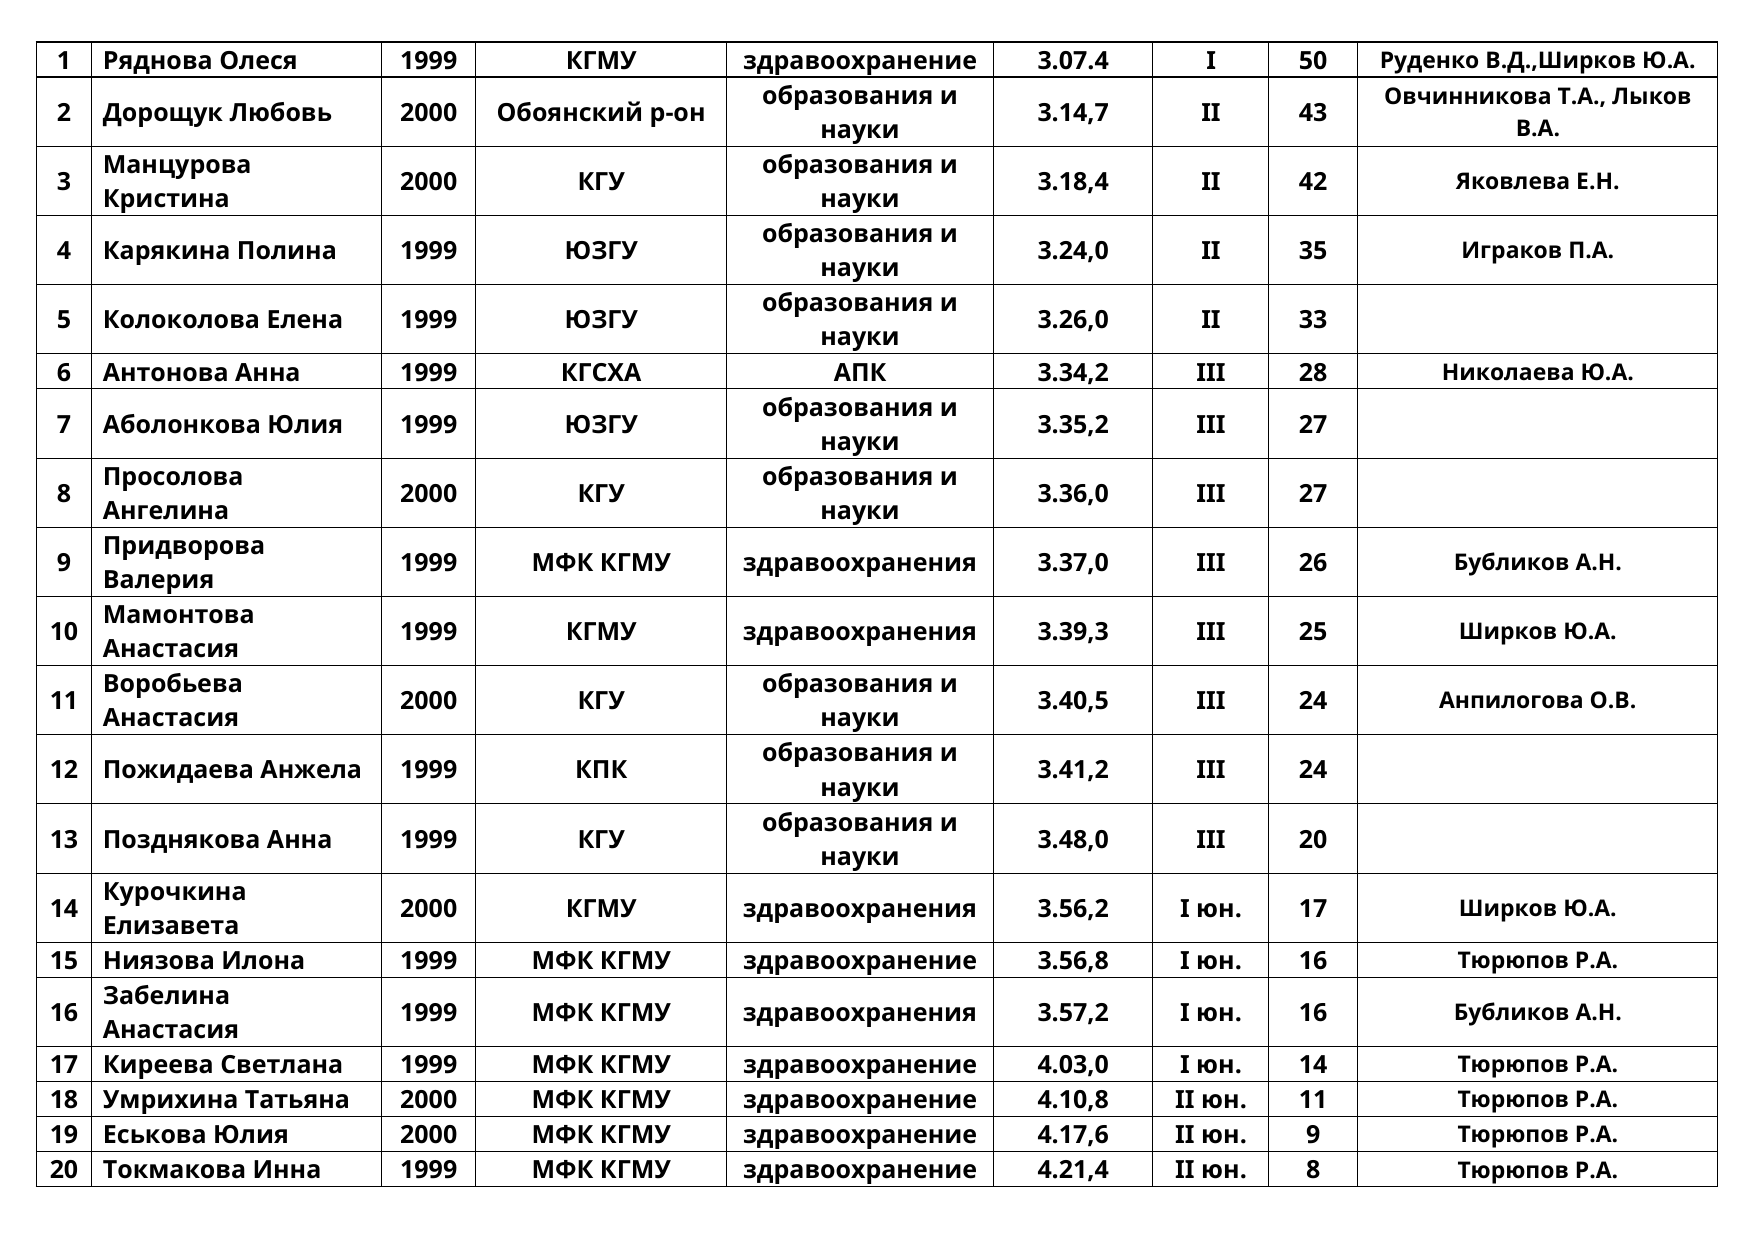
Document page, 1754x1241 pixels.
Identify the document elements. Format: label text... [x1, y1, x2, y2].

table_cell Умрихина Татьяна [92, 1082, 381, 1116]
table_cell КГМУ [476, 43, 726, 76]
table_cell 26 [1269, 528, 1357, 596]
table_cell Обоянский р-он [476, 78, 726, 146]
table_cell 3 [37, 147, 91, 215]
table_cell 4 [37, 216, 91, 284]
table_cell здравоохранения [727, 874, 993, 942]
table_cell 35 [1269, 216, 1357, 284]
table_cell 1999 [382, 528, 475, 596]
table_cell ЮЗГУ [476, 216, 726, 284]
table_cell 11 [37, 666, 91, 734]
table_cell МФК КГМУ [476, 1047, 726, 1081]
table_cell здравоохранения [727, 528, 993, 596]
table_cell Воробьева Анастасия [92, 666, 381, 734]
table_cell 20 [1269, 804, 1357, 872]
table_cell 2000 [382, 666, 475, 734]
table_cell КПК [476, 735, 726, 803]
table_cell 3.48,0 [994, 804, 1152, 872]
table_cell 18 [37, 1082, 91, 1116]
table_cell [1358, 285, 1717, 353]
table_cell 2000 [382, 1117, 475, 1151]
table_cell 12 [37, 735, 91, 803]
table_cell II юн. [1153, 1082, 1268, 1116]
table_cell Бубликов А.Н. [1358, 528, 1717, 596]
table_cell Руденко В.Д.,Ширков Ю.А. [1358, 43, 1717, 76]
table_cell Курочкина Елизавета [92, 874, 381, 942]
table_cell 6 [37, 354, 91, 388]
table_cell I юн. [1153, 978, 1268, 1046]
table_cell Тюрюпов Р.А. [1358, 1082, 1717, 1116]
table_cell 1999 [382, 978, 475, 1046]
table_cell 1999 [382, 43, 475, 76]
table_cell 20 [37, 1152, 91, 1186]
table_cell Тюрюпов Р.А. [1358, 1152, 1717, 1186]
table_cell Просолова Ангелина [92, 459, 381, 527]
table_cell 33 [1269, 285, 1357, 353]
table_cell III [1153, 528, 1268, 596]
table_cell 13 [37, 804, 91, 872]
table_cell III [1153, 459, 1268, 527]
table_cell 7 [37, 389, 91, 457]
table_cell 3.57,2 [994, 978, 1152, 1046]
table_cell II [1153, 147, 1268, 215]
table_cell 3.41,2 [994, 735, 1152, 803]
table_cell образования и науки [727, 459, 993, 527]
table_cell КГМУ [476, 874, 726, 942]
table_cell Мамонтова Анастасия [92, 597, 381, 665]
table_cell 4.03,0 [994, 1047, 1152, 1081]
table_cell образования и науки [727, 666, 993, 734]
table_cell 25 [1269, 597, 1357, 665]
table_cell ЮЗГУ [476, 285, 726, 353]
table_cell 1999 [382, 597, 475, 665]
table_cell КГУ [476, 804, 726, 872]
table_cell 16 [37, 978, 91, 1046]
table_cell 3.14,7 [994, 78, 1152, 146]
table_cell 50 [1269, 43, 1357, 76]
table_cell Овчинникова Т.А., Лыков В.А. [1358, 78, 1717, 146]
table_cell 27 [1269, 389, 1357, 457]
table_cell III [1153, 354, 1268, 388]
table_cell Играков П.А. [1358, 216, 1717, 284]
table_cell здравоохранение [727, 1082, 993, 1116]
table_cell 9 [37, 528, 91, 596]
table_cell 2 [37, 78, 91, 146]
table_cell 3.56,8 [994, 943, 1152, 977]
table_cell Тюрюпов Р.А. [1358, 1117, 1717, 1151]
table_cell III [1153, 804, 1268, 872]
table_cell образования и науки [727, 804, 993, 872]
table_cell 3.18,4 [994, 147, 1152, 215]
table_cell 2000 [382, 78, 475, 146]
table_cell II [1153, 78, 1268, 146]
table_cell 24 [1269, 735, 1357, 803]
table_cell III [1153, 666, 1268, 734]
table_cell здравоохранение [727, 1117, 993, 1151]
table_cell 3.07.4 [994, 43, 1152, 76]
table_cell 27 [1269, 459, 1357, 527]
table_cell 9 [1269, 1117, 1357, 1151]
table_cell 42 [1269, 147, 1357, 215]
table_cell здравоохранение [727, 1047, 993, 1081]
table_cell здравоохранение [727, 943, 993, 977]
table_cell Николаева Ю.А. [1358, 354, 1717, 388]
table_cell КГУ [476, 147, 726, 215]
table_cell 4.10,8 [994, 1082, 1152, 1116]
table_cell 14 [1269, 1047, 1357, 1081]
table_cell Забелина Анастасия [92, 978, 381, 1046]
table_cell 2000 [382, 874, 475, 942]
table_cell 8 [37, 459, 91, 527]
table_cell 1999 [382, 804, 475, 872]
table_cell КГМУ [476, 597, 726, 665]
table_cell I [1153, 43, 1268, 76]
table_cell 1999 [382, 735, 475, 803]
table_cell 10 [37, 597, 91, 665]
table_cell 3.34,2 [994, 354, 1152, 388]
table_cell 17 [37, 1047, 91, 1081]
table_cell 1999 [382, 216, 475, 284]
table_cell [1358, 735, 1717, 803]
table_cell Ряднова Олеся [92, 43, 381, 76]
table_cell II юн. [1153, 1117, 1268, 1151]
table_cell 17 [1269, 874, 1357, 942]
table_cell МФК КГМУ [476, 943, 726, 977]
table_cell 1999 [382, 285, 475, 353]
table_cell Бубликов А.Н. [1358, 978, 1717, 1046]
table_cell Тюрюпов Р.А. [1358, 1047, 1717, 1081]
table_cell II [1153, 285, 1268, 353]
table_cell Придворова Валерия [92, 528, 381, 596]
table_cell Ниязова Илона [92, 943, 381, 977]
table_cell МФК КГМУ [476, 1117, 726, 1151]
table_cell 2000 [382, 459, 475, 527]
table_cell 11 [1269, 1082, 1357, 1116]
table_cell образования и науки [727, 389, 993, 457]
table_cell Карякина Полина [92, 216, 381, 284]
table_cell 15 [37, 943, 91, 977]
table_cell [1358, 389, 1717, 457]
table_cell здравоохранение [727, 1152, 993, 1186]
table_cell МФК КГМУ [476, 528, 726, 596]
table_cell 4.21,4 [994, 1152, 1152, 1186]
table_cell 1 [37, 43, 91, 76]
table_cell 28 [1269, 354, 1357, 388]
table_cell Анпилогова О.В. [1358, 666, 1717, 734]
table_cell 43 [1269, 78, 1357, 146]
table_cell 2000 [382, 147, 475, 215]
table_cell Еськова Юлия [92, 1117, 381, 1151]
table_cell ЮЗГУ [476, 389, 726, 457]
table_cell 16 [1269, 943, 1357, 977]
table_cell Токмакова Инна [92, 1152, 381, 1186]
table_cell 3.40,5 [994, 666, 1152, 734]
table_cell 2000 [382, 1082, 475, 1116]
table_cell КГСХА [476, 354, 726, 388]
table_cell 4.17,6 [994, 1117, 1152, 1151]
table_cell 1999 [382, 1047, 475, 1081]
table_cell 14 [37, 874, 91, 942]
table_cell 1999 [382, 354, 475, 388]
table_cell АПК [727, 354, 993, 388]
table_cell 3.24,0 [994, 216, 1152, 284]
table_cell [1358, 459, 1717, 527]
table_cell II [1153, 216, 1268, 284]
table_cell III [1153, 735, 1268, 803]
table_cell 1999 [382, 1152, 475, 1186]
table_cell Пожидаева Анжела [92, 735, 381, 803]
table_cell Колоколова Елена [92, 285, 381, 353]
table_cell МФК КГМУ [476, 1082, 726, 1116]
table_cell 3.37,0 [994, 528, 1152, 596]
table_cell 3.56,2 [994, 874, 1152, 942]
table_cell 1999 [382, 389, 475, 457]
table_cell 19 [37, 1117, 91, 1151]
table_cell Ширков Ю.А. [1358, 597, 1717, 665]
table_cell 3.35,2 [994, 389, 1152, 457]
table_cell 8 [1269, 1152, 1357, 1186]
table_cell II юн. [1153, 1152, 1268, 1186]
table_cell МФК КГМУ [476, 978, 726, 1046]
table_cell образования и науки [727, 216, 993, 284]
table_cell Киреева Светлана [92, 1047, 381, 1081]
table_cell 16 [1269, 978, 1357, 1046]
table_cell I юн. [1153, 943, 1268, 977]
table_cell образования и науки [727, 78, 993, 146]
table_cell образования и науки [727, 147, 993, 215]
table_cell здравоохранения [727, 978, 993, 1046]
table_cell Яковлева Е.Н. [1358, 147, 1717, 215]
table_cell 5 [37, 285, 91, 353]
table_cell 24 [1269, 666, 1357, 734]
table_cell III [1153, 389, 1268, 457]
table_cell КГУ [476, 666, 726, 734]
table_cell [1358, 804, 1717, 872]
table_cell здравоохранения [727, 597, 993, 665]
table_cell Тюрюпов Р.А. [1358, 943, 1717, 977]
table_cell образования и науки [727, 735, 993, 803]
table_cell Манцурова Кристина [92, 147, 381, 215]
table_cell Ширков Ю.А. [1358, 874, 1717, 942]
table_cell 3.26,0 [994, 285, 1152, 353]
table_cell Антонова Анна [92, 354, 381, 388]
table_cell здравоохранение [727, 43, 993, 76]
table_cell I юн. [1153, 1047, 1268, 1081]
table_cell 1999 [382, 943, 475, 977]
table_cell Позднякова Анна [92, 804, 381, 872]
table_cell 3.36,0 [994, 459, 1152, 527]
table_cell I юн. [1153, 874, 1268, 942]
table_cell Дорощук Любовь [92, 78, 381, 146]
table_cell III [1153, 597, 1268, 665]
table_cell Аболонкова Юлия [92, 389, 381, 457]
table_cell образования и науки [727, 285, 993, 353]
table_cell 3.39,3 [994, 597, 1152, 665]
table_cell МФК КГМУ [476, 1152, 726, 1186]
table_cell КГУ [476, 459, 726, 527]
